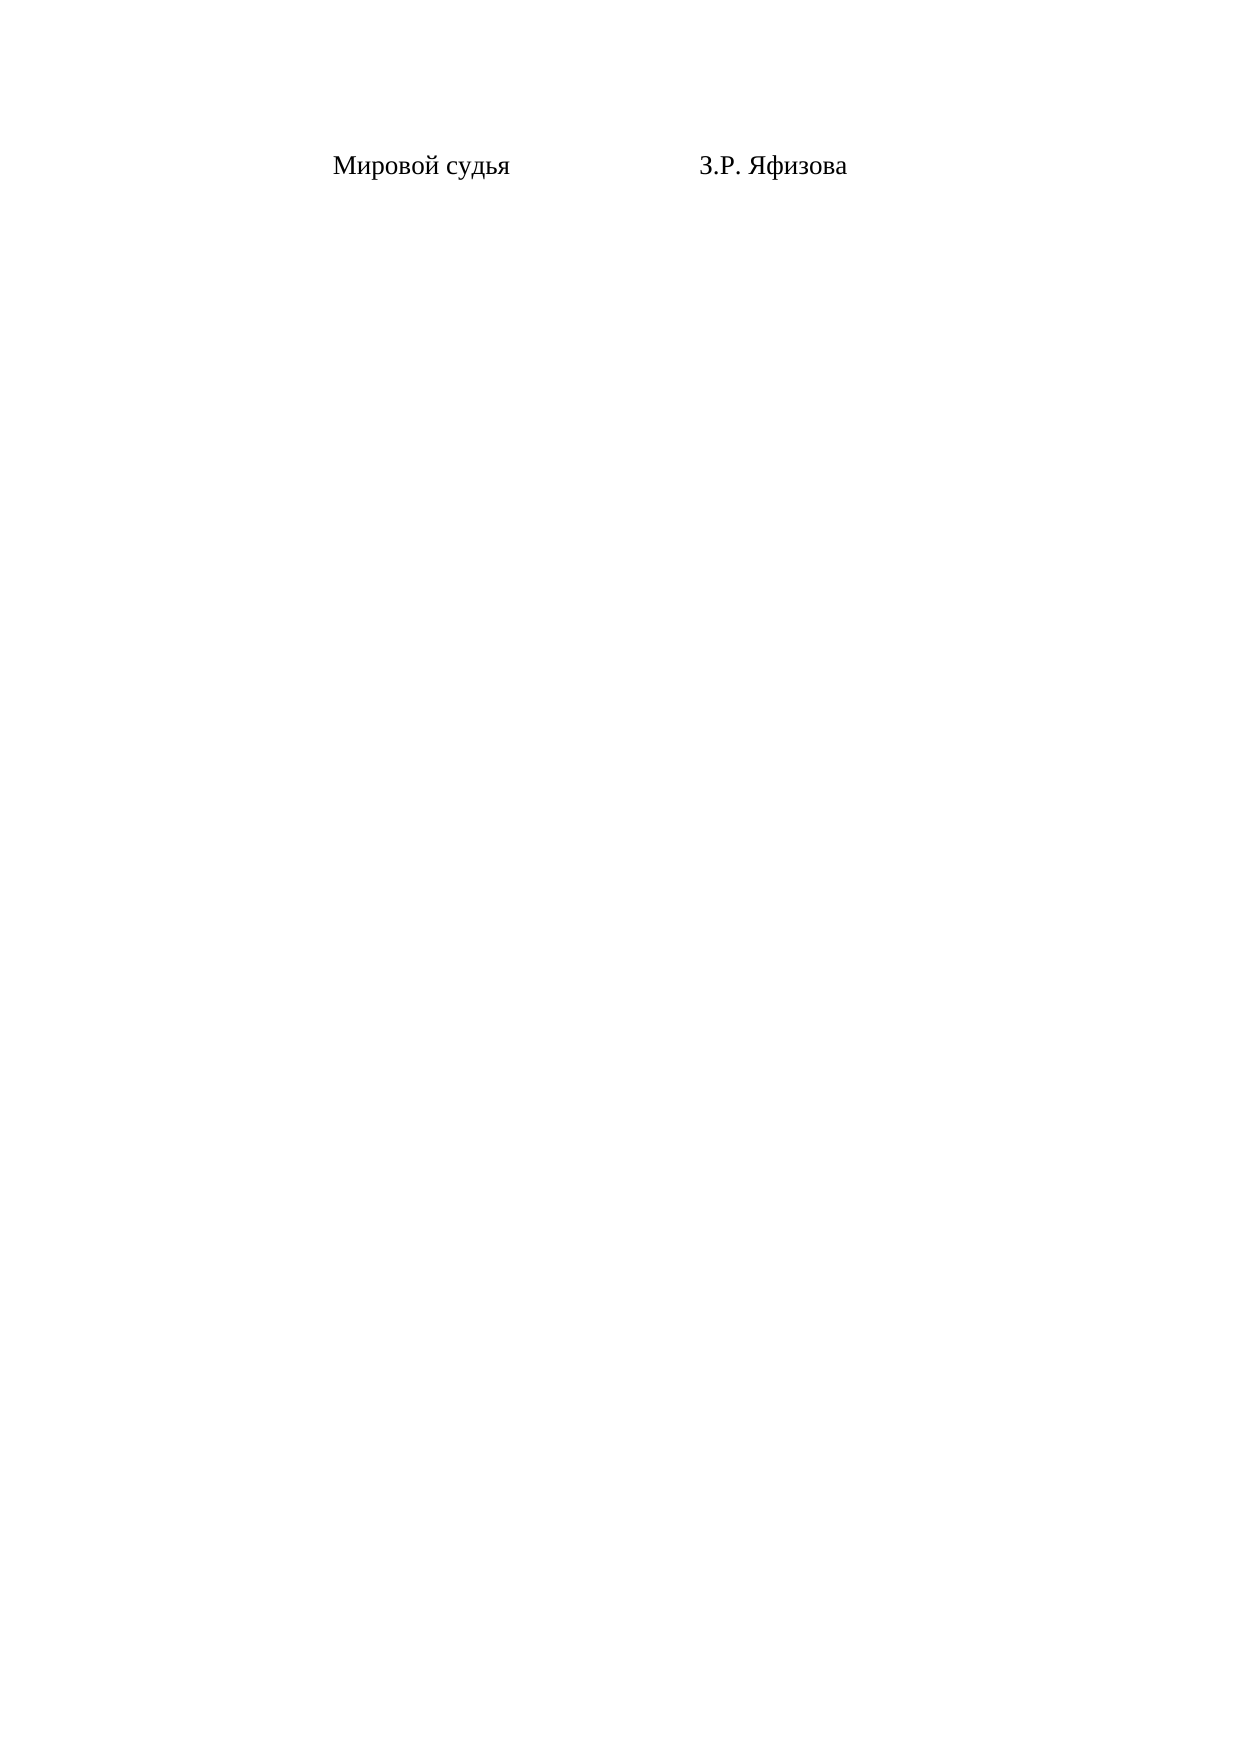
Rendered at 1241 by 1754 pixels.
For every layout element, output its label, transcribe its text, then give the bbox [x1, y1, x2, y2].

text Мировой судья З.Р. Яфизова [177, 149, 1152, 180]
